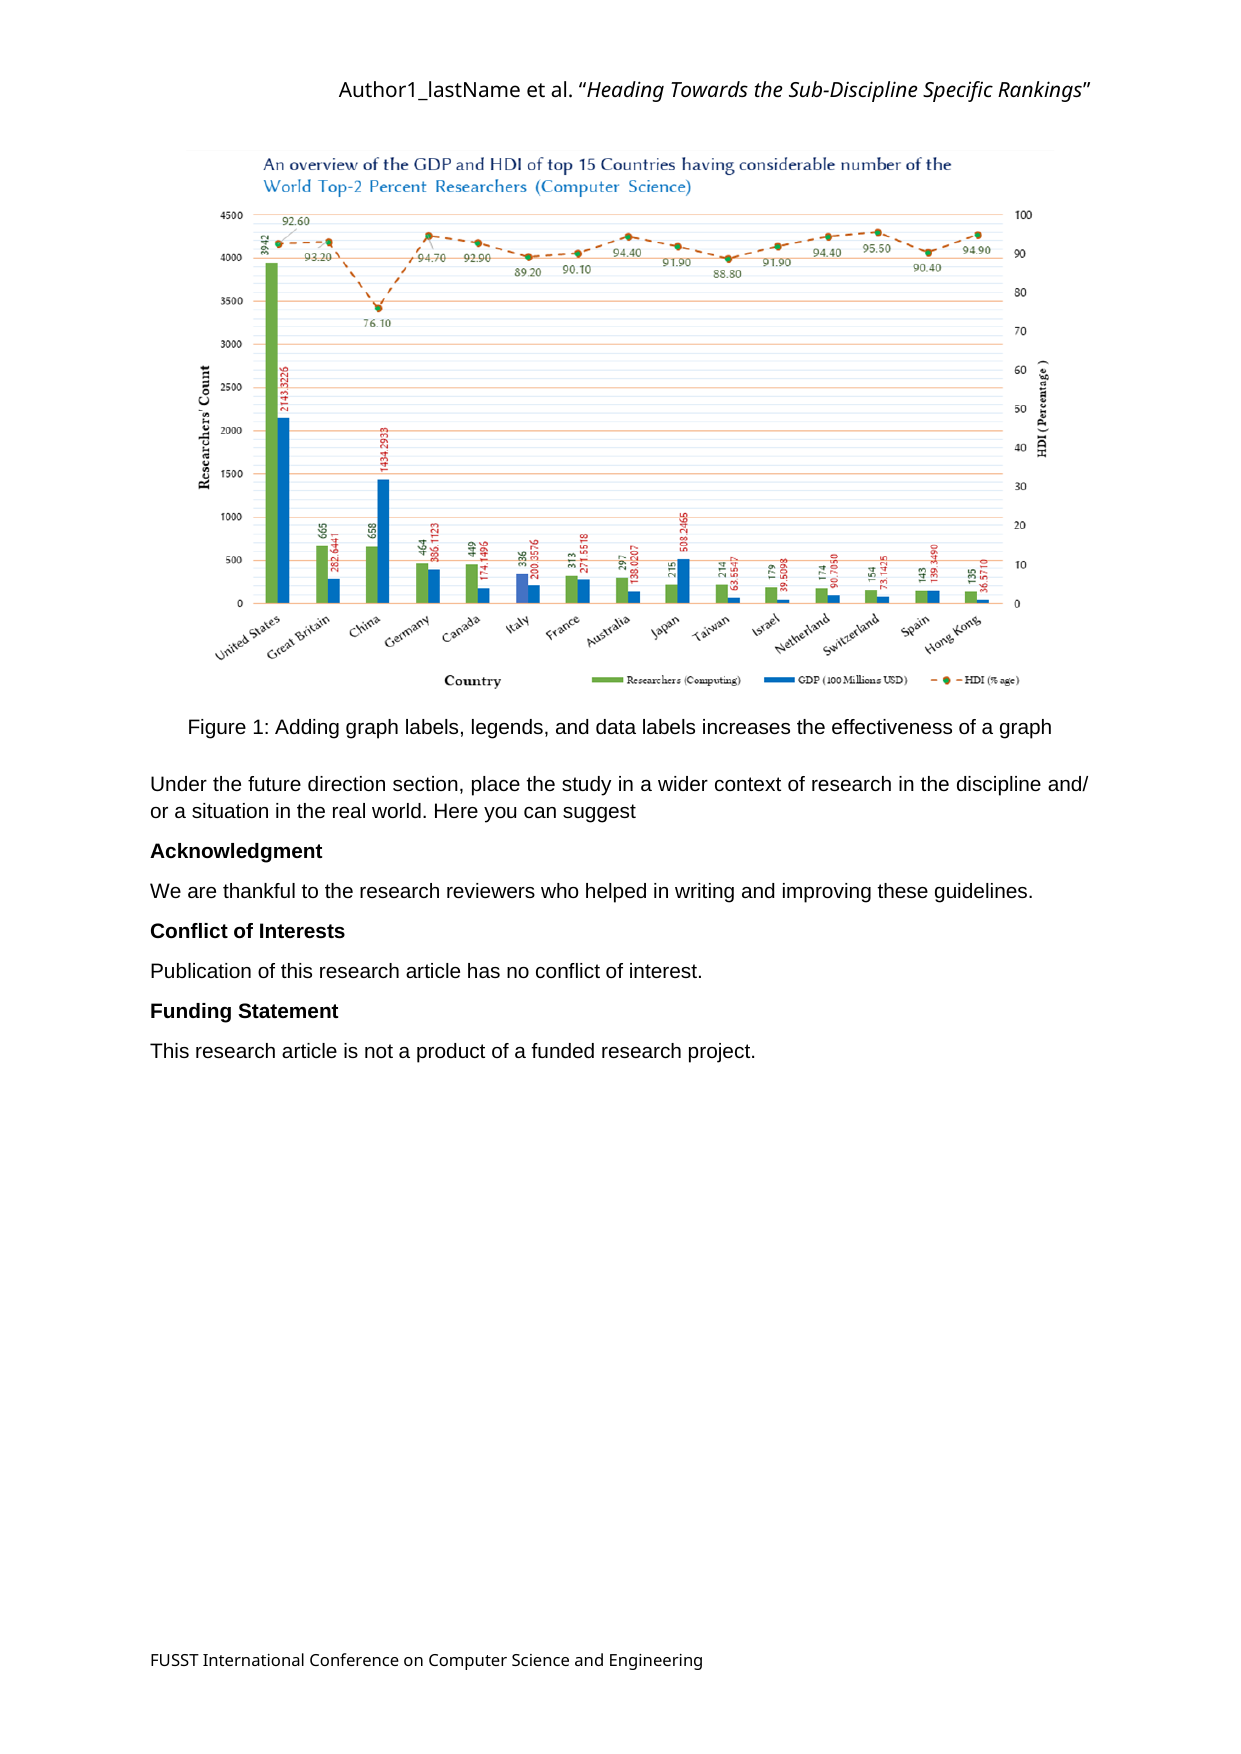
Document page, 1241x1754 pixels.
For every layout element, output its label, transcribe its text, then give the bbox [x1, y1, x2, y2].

text Figure 1: Adding graph labels, legends, and data labels increases the effectiveness of a graph [150, 715, 1090, 739]
text Conflict of Interests [150, 919, 1090, 943]
text Publication of this research article has no conflict of interest. [150, 959, 1090, 983]
picture [186, 150, 1055, 691]
text This research article is not a product of a funded research project. [150, 1039, 1090, 1063]
text We are thankful to the research reviewers who helped in writing and improving these guidelines. [150, 879, 1090, 903]
text Under the future direction section, place the study in a wider context of research in the discipline and/ or a situation in the real world. Here you can suggest [150, 772, 1090, 823]
text Funding Statement [150, 999, 1090, 1023]
text Acknowledgment [150, 839, 1090, 863]
